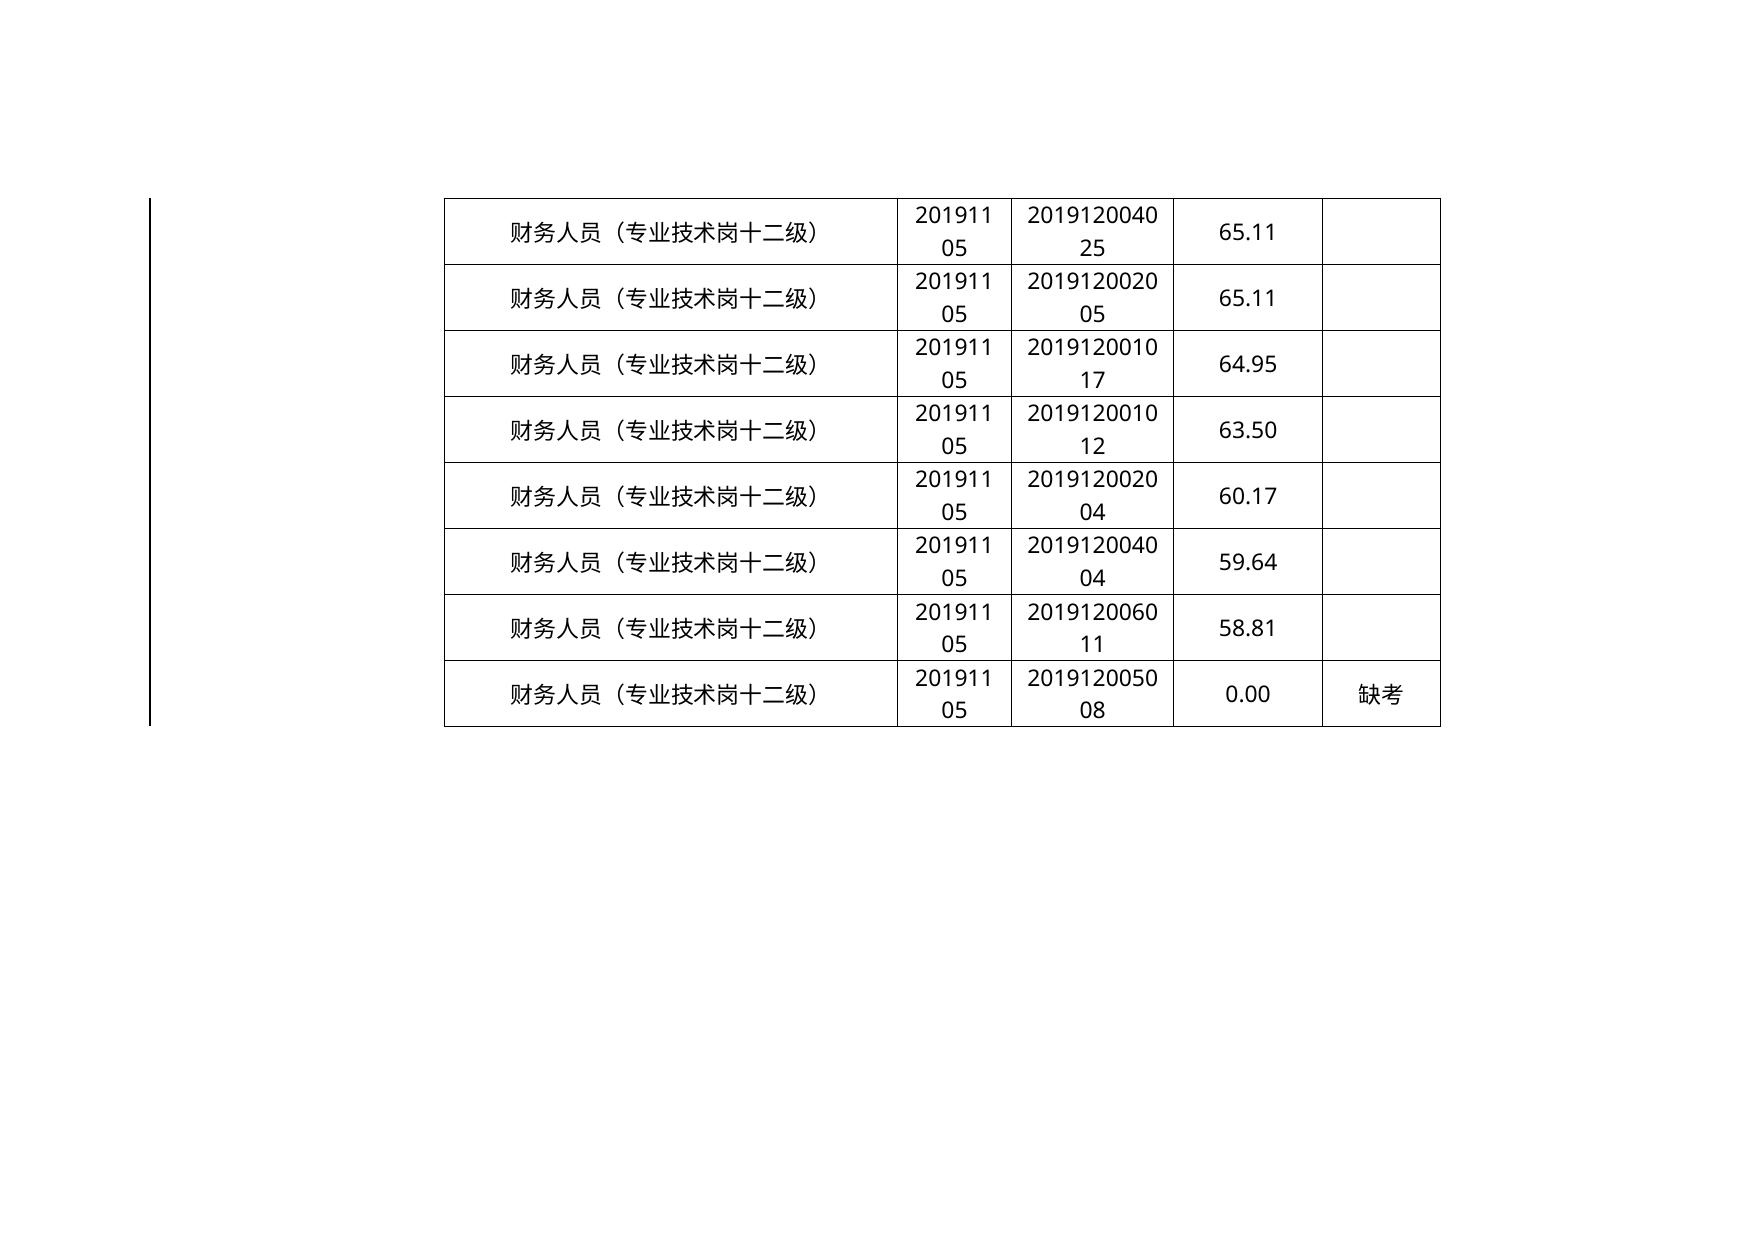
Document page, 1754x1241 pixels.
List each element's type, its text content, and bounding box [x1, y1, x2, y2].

table_cell 20191105 [898, 331, 1011, 396]
table_cell 59.64 [1174, 529, 1322, 594]
table_cell [1323, 595, 1440, 660]
table_cell [1323, 199, 1440, 264]
table_cell 20191105 [898, 529, 1011, 594]
table_cell 财务人员（专业技术岗十二级） [445, 661, 897, 726]
table_cell 201912006011 [1012, 595, 1173, 660]
table_cell 财务人员（专业技术岗十二级） [445, 199, 897, 264]
table_cell 20191105 [898, 661, 1011, 726]
table_cell 20191105 [898, 397, 1011, 462]
table_cell 财务人员（专业技术岗十二级） [445, 529, 897, 594]
table_cell [1323, 265, 1440, 330]
table_cell 65.11 [1174, 199, 1322, 264]
table_cell 财务人员（专业技术岗十二级） [445, 397, 897, 462]
table_cell 20191105 [898, 595, 1011, 660]
table_cell 0.00 [1174, 661, 1322, 726]
table_cell 201912001017 [1012, 331, 1173, 396]
table_cell [1323, 463, 1440, 528]
table_cell 58.81 [1174, 595, 1322, 660]
table_cell 201912004004 [1012, 529, 1173, 594]
table_cell 20191105 [898, 265, 1011, 330]
table_cell 64.95 [1174, 331, 1322, 396]
table_cell 60.17 [1174, 463, 1322, 528]
table_cell 63.50 [1174, 397, 1322, 462]
table_cell 201912002005 [1012, 265, 1173, 330]
table_cell 财务人员（专业技术岗十二级） [445, 265, 897, 330]
table_cell 财务人员（专业技术岗十二级） [445, 595, 897, 660]
table_cell 201912004025 [1012, 199, 1173, 264]
table_cell 20191105 [898, 199, 1011, 264]
table_cell [1323, 529, 1440, 594]
table_cell 65.11 [1174, 265, 1322, 330]
table_cell 财务人员（专业技术岗十二级） [445, 331, 897, 396]
table_cell 201912002004 [1012, 463, 1173, 528]
table_cell 缺考 [1323, 661, 1440, 726]
table_cell 201912005008 [1012, 661, 1173, 726]
table_cell 财务人员（专业技术岗十二级） [445, 463, 897, 528]
table_cell 201912001012 [1012, 397, 1173, 462]
table_cell [1323, 397, 1440, 462]
table_cell [1323, 331, 1440, 396]
table_cell 20191105 [898, 463, 1011, 528]
